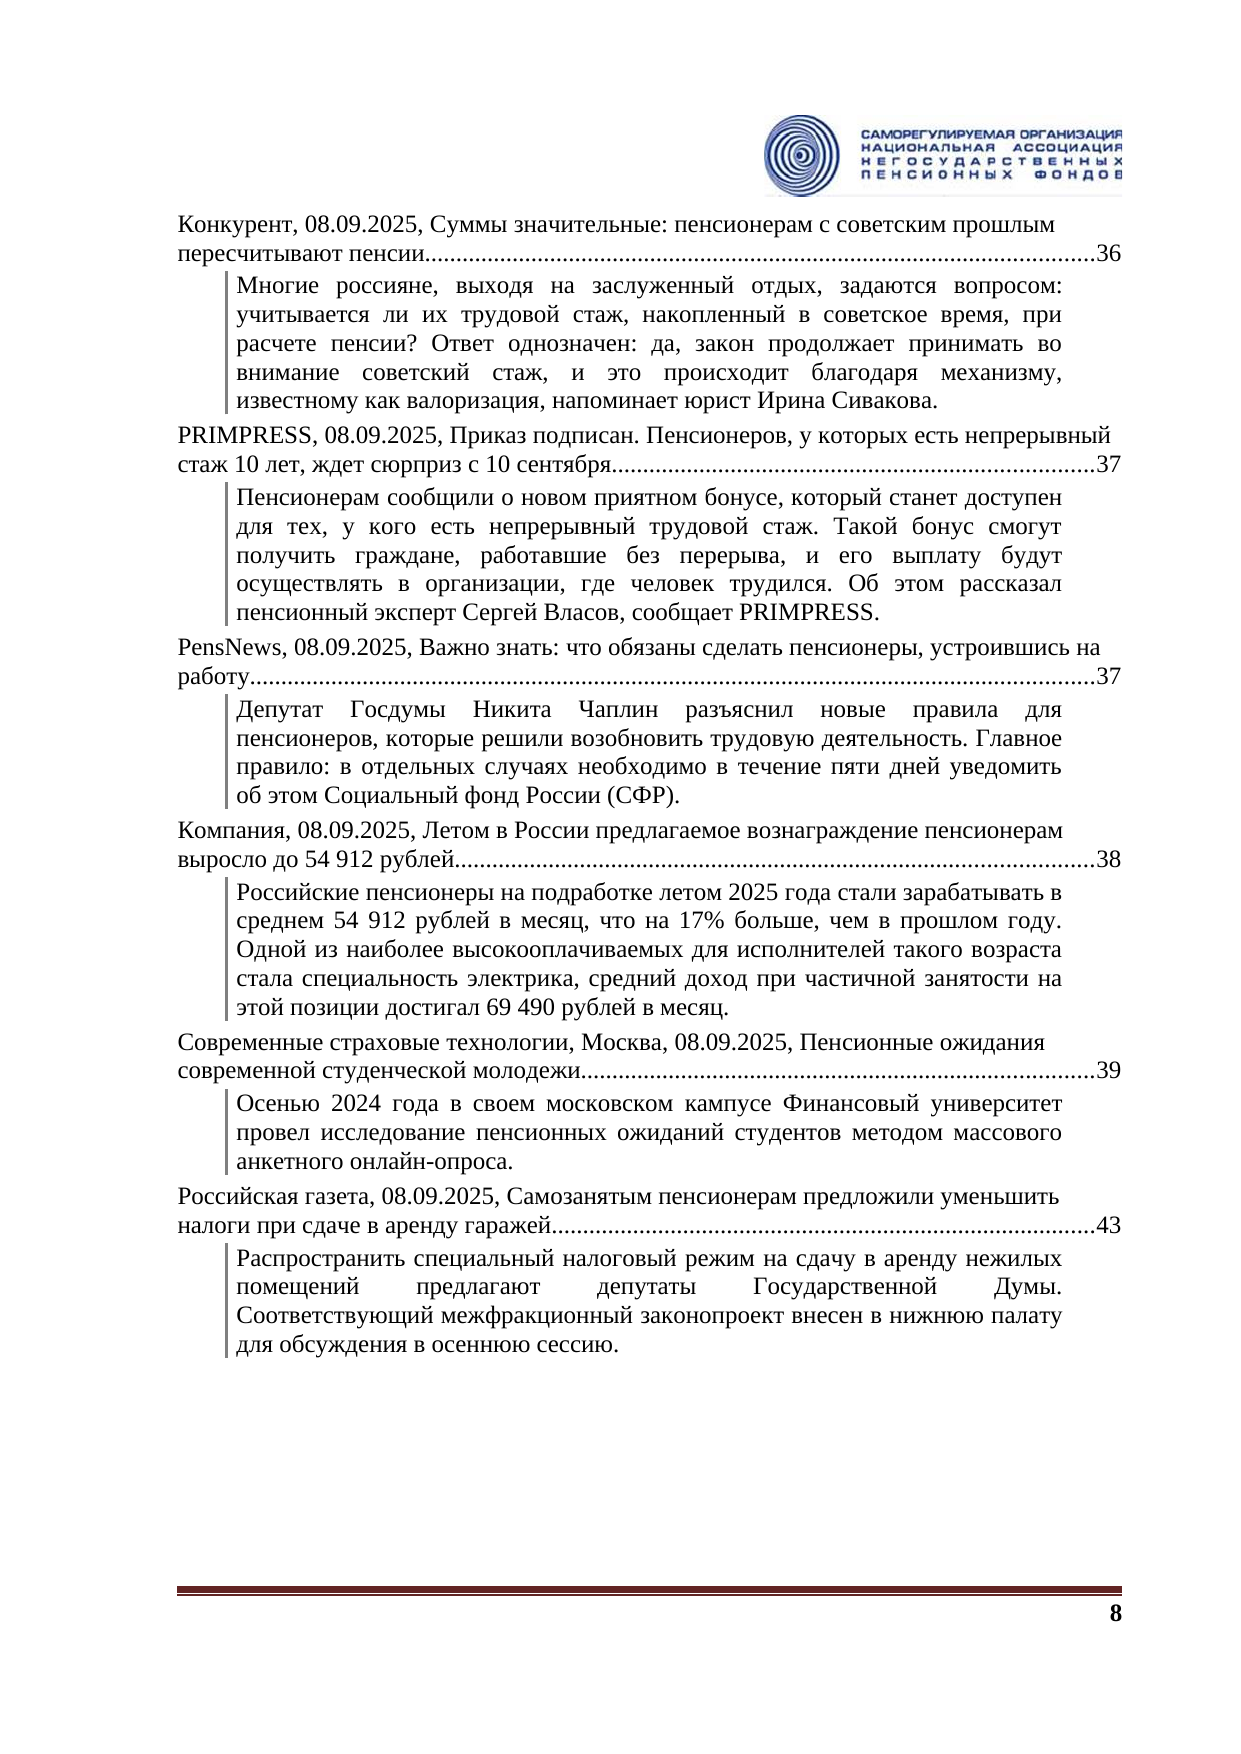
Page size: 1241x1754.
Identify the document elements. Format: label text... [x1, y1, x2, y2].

text Компания, 08.09.2025, Летом в России предлагаемое вознаграждение пенсионерам выросло до 54 912 рублей 38 [177, 815, 1122, 873]
text Депутат Госдумы Никита Чаплин разъяснил новые правила для пенсионеров, которые решили возобновить трудовую деятельность. Главное правило: в отдельных случаях необходимо в течение пяти дней уведомить об этом Социальный фонд России (СФР). 37 [228, 694, 1063, 809]
text Российские пенсионеры на подработке летом 2025 года стали зарабатывать в среднем 54 912 рублей в месяц, что на 17% больше, чем в прошлом году. Одной из наиболее высокооплачиваемых для исполнителей такого возраста стала специальность электрика, средний доход при частичной занятости на этой позиции достигал 69 490 рублей в месяц. 38 [228, 877, 1063, 1021]
text Многие россияне, выходя на заслуженный отдых, задаются вопросом: учитывается ли их трудовой стаж, накопленный в советское время, при расчете пенсии? Ответ однозначен: да, закон продолжает принимать во внимание советский стаж, и это происходит благодаря механизму, известному как валоризация, напоминает юрист Ирина Сивакова. 36 [228, 271, 1063, 414]
text Пенсионерам сообщили о новом приятном бонусе, который станет доступен для тех, у кого есть непрерывный трудовой стаж. Такой бонус смогут получить граждане, работавшие без перерыва, и его выплату будут осуществлять в организации, где человек трудился. Об этом рассказал пенсионный эксперт Сергей Власов, сообщает PRIMPRESS. 37 [228, 482, 1063, 626]
text Конкурент, 08.09.2025, Суммы значительные: пенсионерам с советским прошлым пересчитывают пенсии 36 [177, 209, 1122, 266]
picture [764, 115, 1123, 197]
text Российская газета, 08.09.2025, Самозанятым пенсионерам предложили уменьшить налоги при сдаче в аренду гаражей 43 [177, 1181, 1122, 1238]
text Осенью 2024 года в своем московском кампусе Финансовый университет провел исследование пенсионных ожиданий студентов методом массового анкетного онлайн-опроса. 39 [225, 1088, 1063, 1175]
text Распространить специальный налоговый режим на сдачу в аренду нежилых помещений предлагают депутаты Государственной Думы. Соответствующий межфракционный законопроект внесен в нижнюю палату для обсуждения в осеннюю сессию. 43 [228, 1243, 1063, 1358]
text PRIMPRESS, 08.09.2025, Приказ подписан. Пенсионеров, у которых есть непрерывный стаж 10 лет, ждет сюрприз с 10 сентября 37 [177, 421, 1122, 478]
text PensNews, 08.09.2025, Важно знать: что обязаны сделать пенсионеры, устроившись на работу 37 [177, 632, 1122, 690]
text Современные страховые технологии, Москва, 08.09.2025, Пенсионные ожидания современной студенческой молодежи 39 [177, 1027, 1122, 1084]
